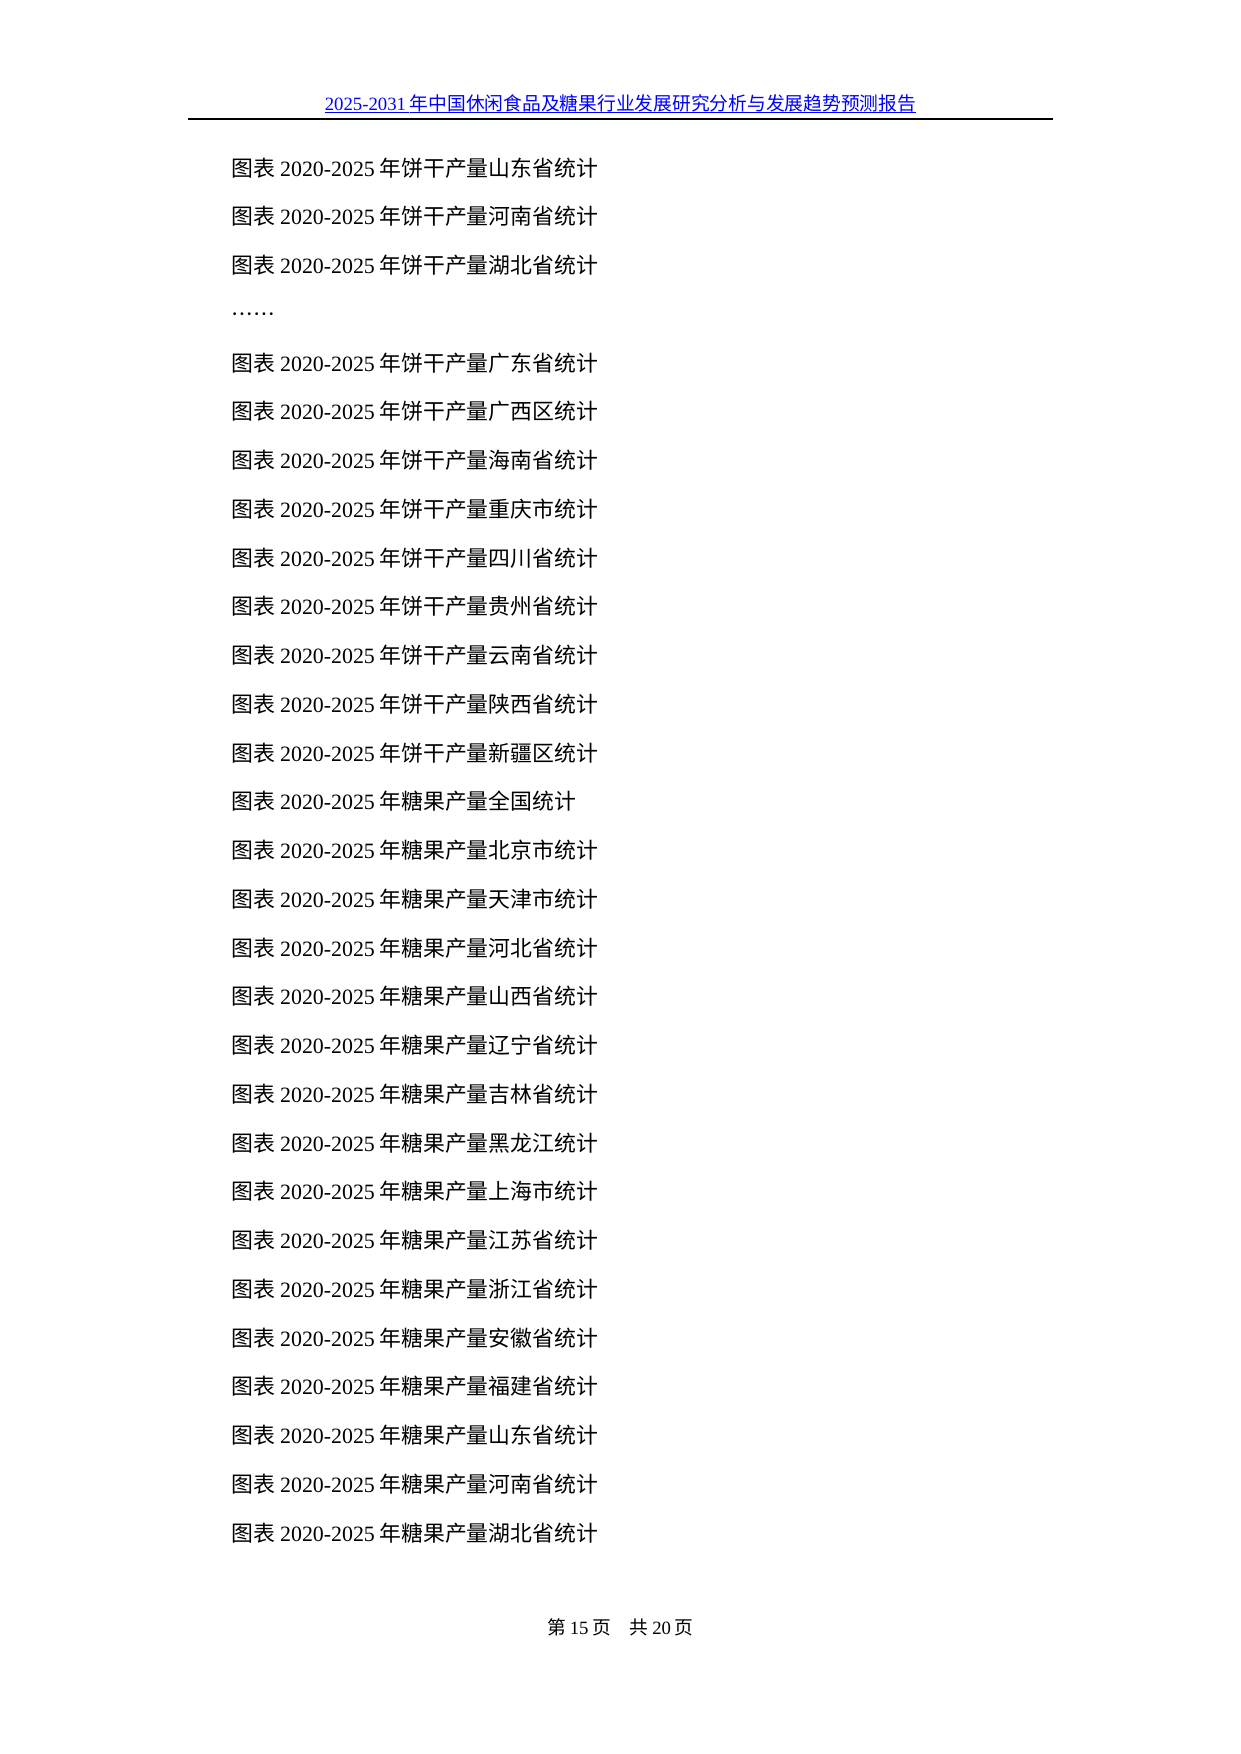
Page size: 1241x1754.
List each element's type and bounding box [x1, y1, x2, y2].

text [187, 150, 1053, 1548]
